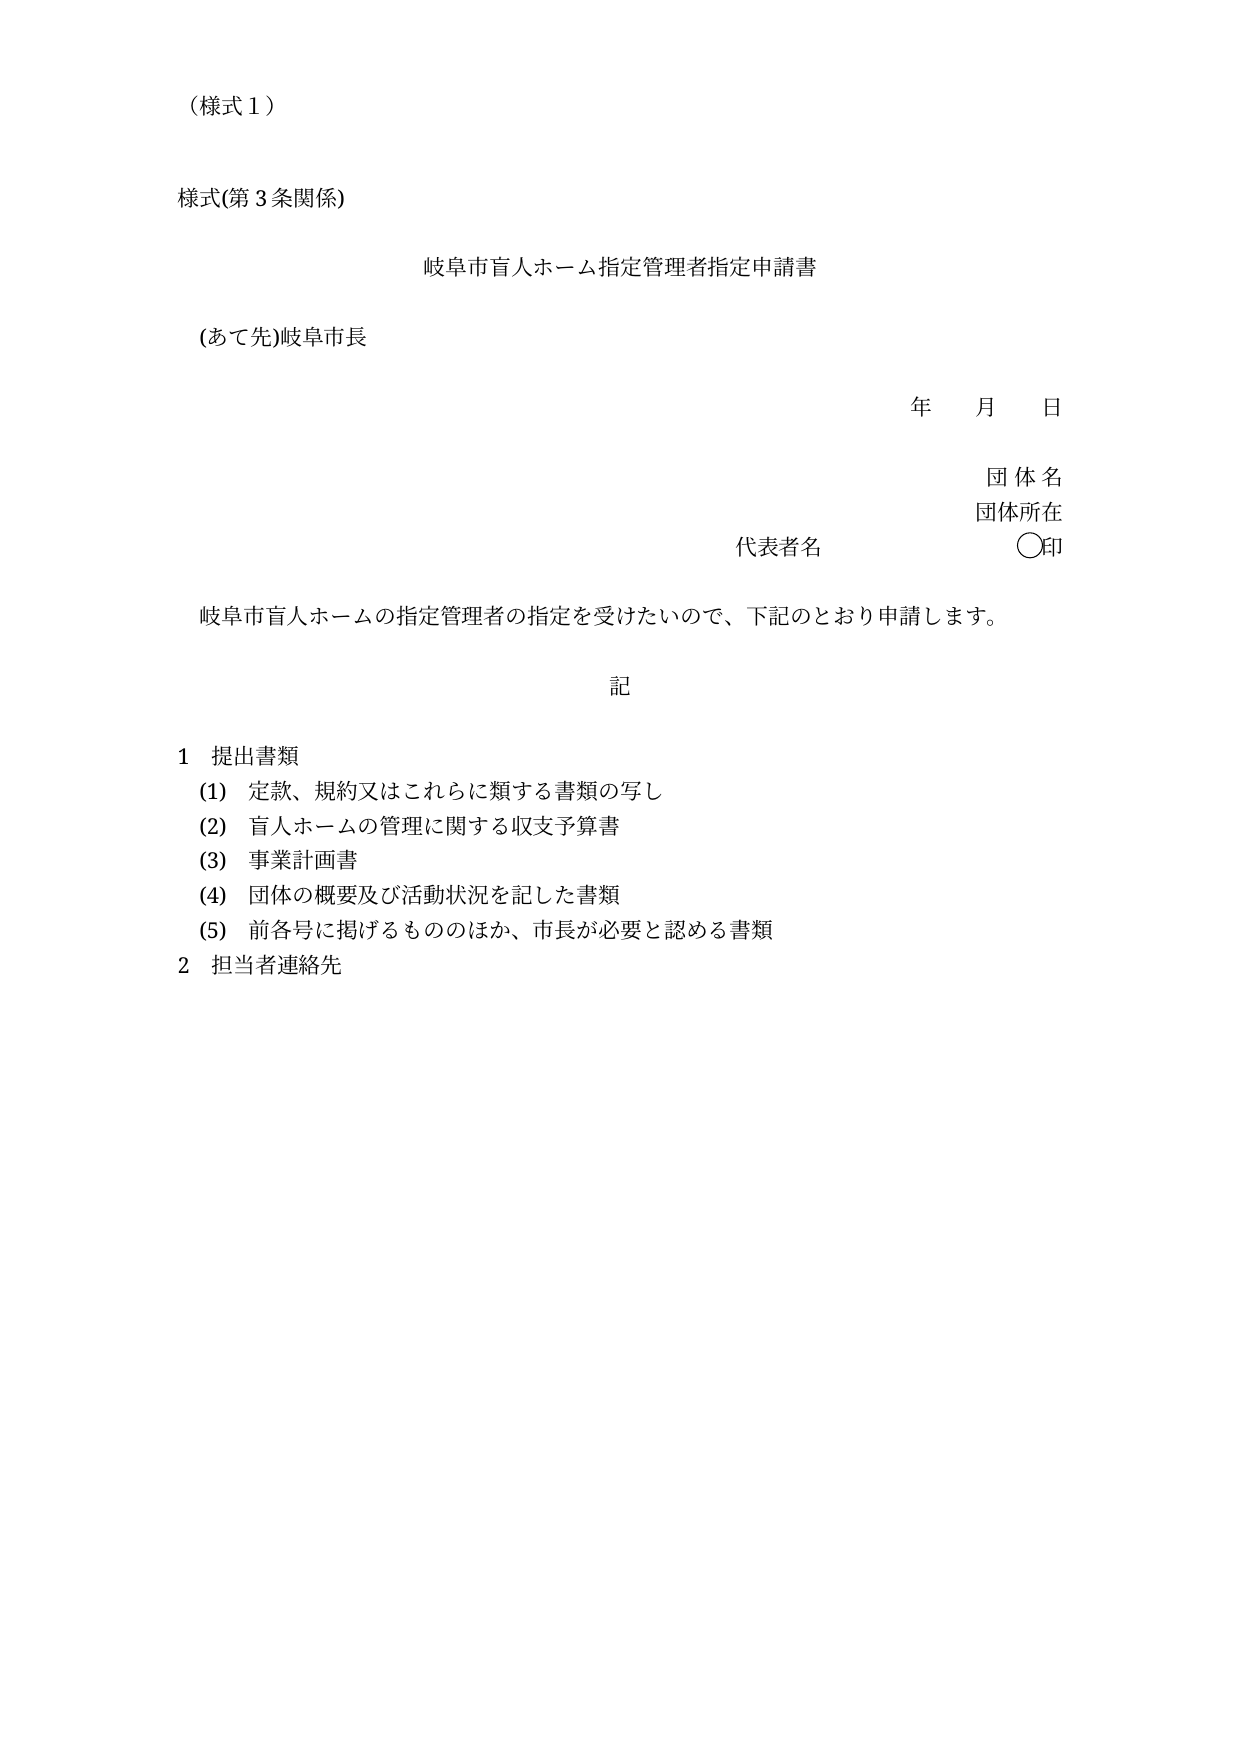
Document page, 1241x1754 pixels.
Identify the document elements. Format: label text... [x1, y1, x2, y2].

text 岐阜市盲人ホームの指定管理者の指定を受けたいので、下記のとおり申請します。 [177, 598, 1063, 633]
text 団体名 [177, 458, 1063, 493]
text (4) 団体の概要及び活動状況を記した書類 [177, 877, 1063, 912]
text (2) 盲人ホームの管理に関する収支予算書 [177, 807, 1063, 842]
text 記 [177, 668, 1063, 702]
text 団体所在 [177, 493, 1063, 528]
text 1 提出書類 [177, 737, 1063, 772]
text 様式(第3条関係) [177, 179, 1063, 214]
text 2 担当者連絡先 [177, 947, 1063, 982]
text 年 月 日 [177, 388, 1063, 423]
text (3) 事業計画書 [177, 842, 1063, 877]
text (5) 前各号に掲げるもののほか、市長が必要と認める書類 [177, 912, 1063, 947]
text (あて先)岐阜市長 [177, 319, 1063, 353]
text (1) 定款、規約又はこれらに類する書類の写し [177, 772, 1063, 807]
text 岐阜市盲人ホーム指定管理者指定申請書 [177, 249, 1063, 284]
text 代表者名 印 [177, 528, 1063, 563]
